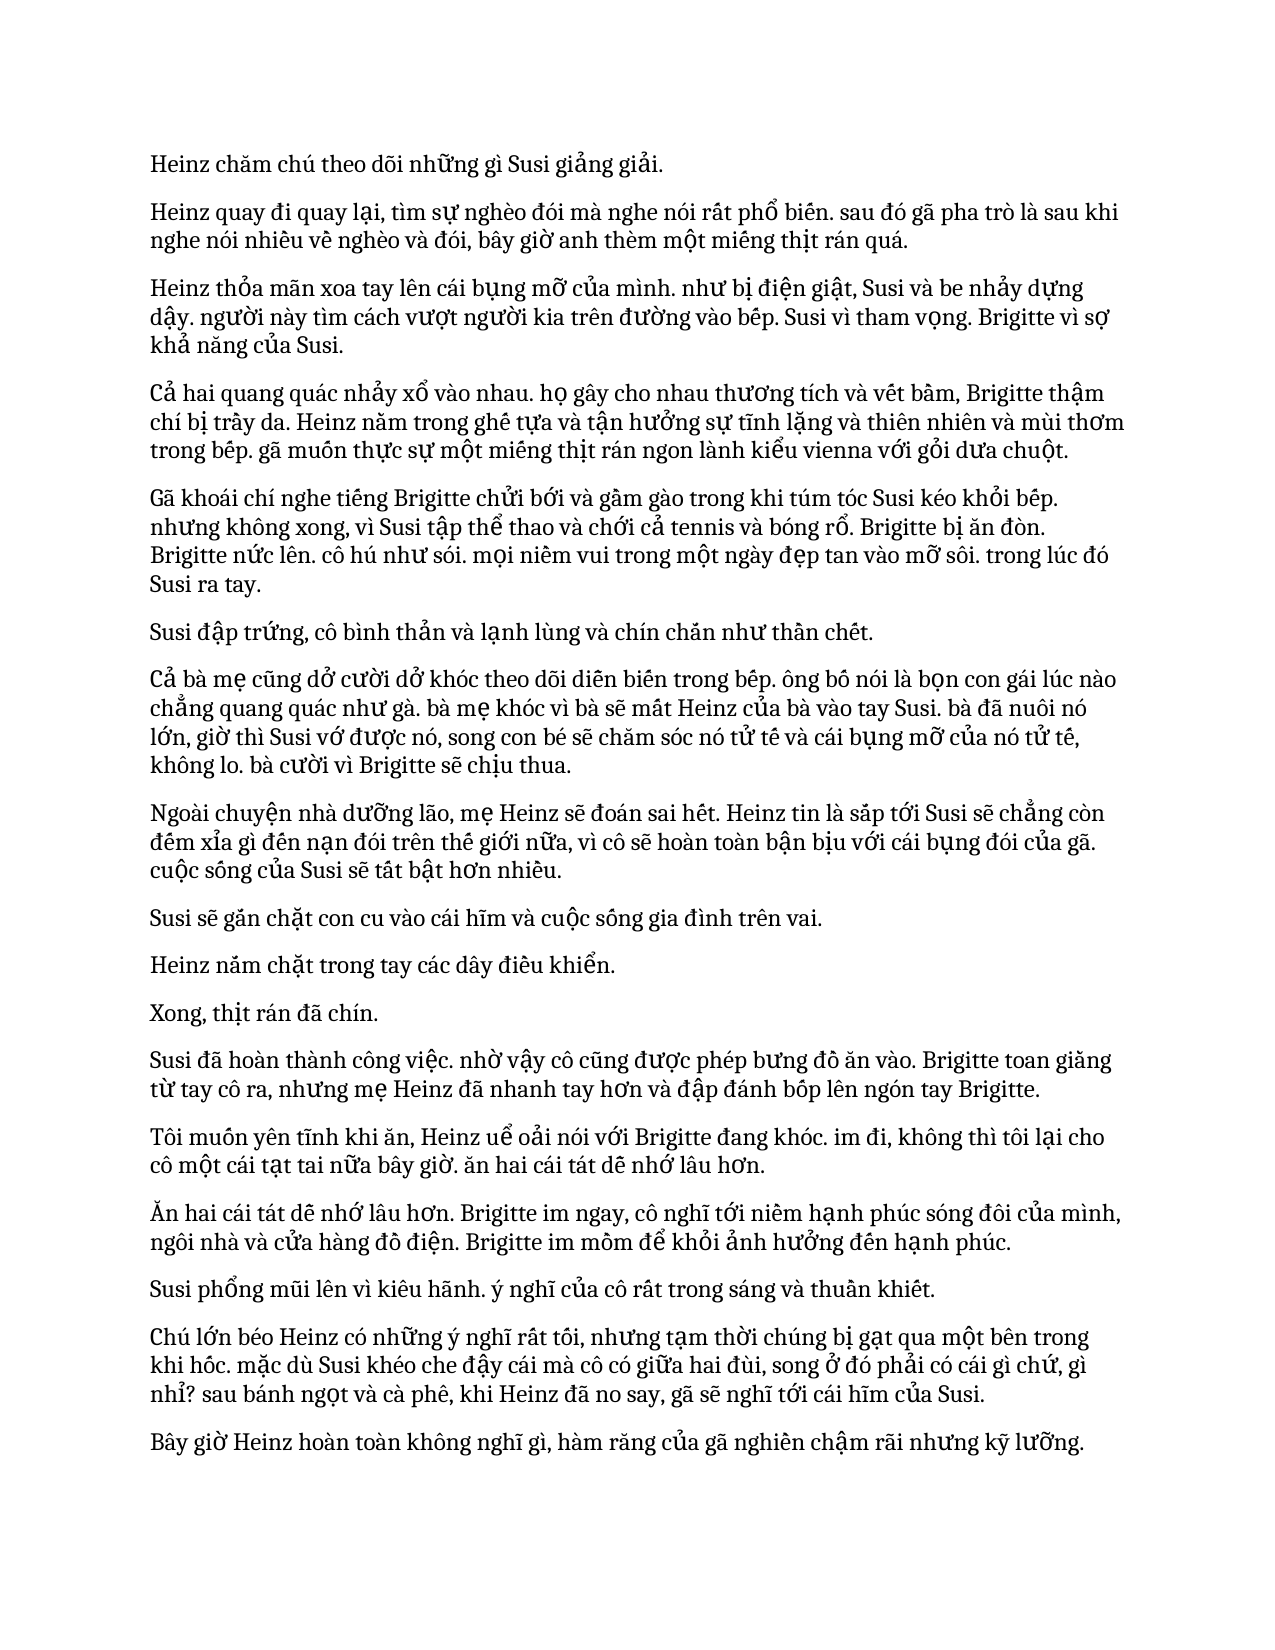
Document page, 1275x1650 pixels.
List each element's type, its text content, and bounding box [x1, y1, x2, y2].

text Heinz chăm chú theo dõi những gì Susi giảng giải. [150, 150, 1125, 179]
text Heinz quay đi quay lại, tìm sự nghèo đói mà nghe nói rất phổ biến. sau đó gã pha trò là sau khi nghe nói nhiều về nghèo và đói, bây giờ anh thèm một miếng thịt rán quá. [150, 197, 1125, 255]
text Ăn hai cái tát dễ nhớ lâu hơn. Brigitte im ngay, cô nghĩ tới niềm hạnh phúc sóng đôi của mình, ngôi nhà và cửa hàng đồ điện. Brigitte im mồm để khỏi ảnh hưởng đến hạnh phúc. [150, 1199, 1125, 1256]
text Heinz nắm chặt trong tay các dây điều khiển. [150, 951, 1125, 980]
text Tôi muốn yên tĩnh khi ăn, Heinz uể oải nói với Brigitte đang khóc. im đi, không thì tôi lại cho cô một cái tạt tai nữa bây giờ. ăn hai cái tát dễ nhớ lâu hơn. [150, 1122, 1125, 1180]
text Gã khoái chí nghe tiếng Brigitte chửi bới và gầm gào trong khi túm tóc Susi kéo khỏi bếp. nhưng không xong, vì Susi tập thể thao và chới cả tennis và bóng rổ. Brigitte bị ăn đòn. Brigitte nức lên. cô hú như sói. mọi niềm vui trong một ngày đẹp tan vào mỡ sôi. trong lúc đó Susi ra tay. [150, 484, 1125, 599]
text Ngoài chuyện nhà dưỡng lão, mẹ Heinz sẽ đoán sai hết. Heinz tin là sắp tới Susi sẽ chẳng còn đếm xỉa gì đến nạn đói trên thế giới nữa, vì cô sẽ hoàn toàn bận bịu với cái bụng đói của gã. cuộc sống của Susi sẽ tất bật hơn nhiều. [150, 799, 1125, 885]
text Susi đập trứng, cô bình thản và lạnh lùng và chín chắn như thần chết. [150, 617, 1125, 646]
text Bây giờ Heinz hoàn toàn không nghĩ gì, hàm răng của gã nghiền chậm rãi nhưng kỹ lưỡng. [150, 1427, 1125, 1456]
text Xong, thịt rán đã chín. [150, 999, 1125, 1027]
text Chú lớn béo Heinz có những ý nghĩ rất tối, nhưng tạm thời chúng bị gạt qua một bên trong khi hốc. mặc dù Susi khéo che đậy cái mà cô có giữa hai đùi, song ở đó phải có cái gì chứ, gì nhỉ? sau bánh ngọt và cà phê, khi Heinz đã no say, gã sẽ nghĩ tới cái hĩm của Susi. [150, 1322, 1125, 1409]
text Susi sẽ gắn chặt con cu vào cái hĩm và cuộc sống gia đình trên vai. [150, 904, 1125, 932]
text Cả hai quang quác nhảy xổ vào nhau. họ gây cho nhau thương tích và vết bầm, Brigitte thậm chí bị trầy da. Heinz nằm trong ghế tựa và tận hưởng sự tĩnh lặng và thiên nhiên và mùi thơm trong bếp. gã muốn thực sự một miếng thịt rán ngon lành kiểu vienna với gỏi dưa chuột. [150, 379, 1125, 465]
text Susi đã hoàn thành công việc. nhờ vậy cô cũng được phép bưng đồ ăn vào. Brigitte toan giằng từ tay cô ra, nhưng mẹ Heinz đã nhanh tay hơn và đập đánh bốp lên ngón tay Brigitte. [150, 1046, 1125, 1104]
text Cả bà mẹ cũng dở cười dở khóc theo dõi diễn biến trong bếp. ông bố nói là bọn con gái lúc nào chẳng quang quác như gà. bà mẹ khóc vì bà sẽ mất Heinz của bà vào tay Susi. bà đã nuôi nó lớn, giờ thì Susi vớ được nó, song con bé sẽ chăm sóc nó tử tế và cái bụng mỡ của nó tử tế, không lo. bà cười vì Brigitte sẽ chịu thua. [150, 665, 1125, 780]
text Susi phổng mũi lên vì kiêu hãnh. ý nghĩ của cô rất trong sáng và thuần khiết. [150, 1275, 1125, 1304]
text Heinz thỏa mãn xoa tay lên cái bụng mỡ của mình. như bị điện giật, Susi và be nhảy dựng dậy. người này tìm cách vượt người kia trên đường vào bếp. Susi vì tham vọng. Brigitte vì sợ khả năng của Susi. [150, 274, 1125, 360]
